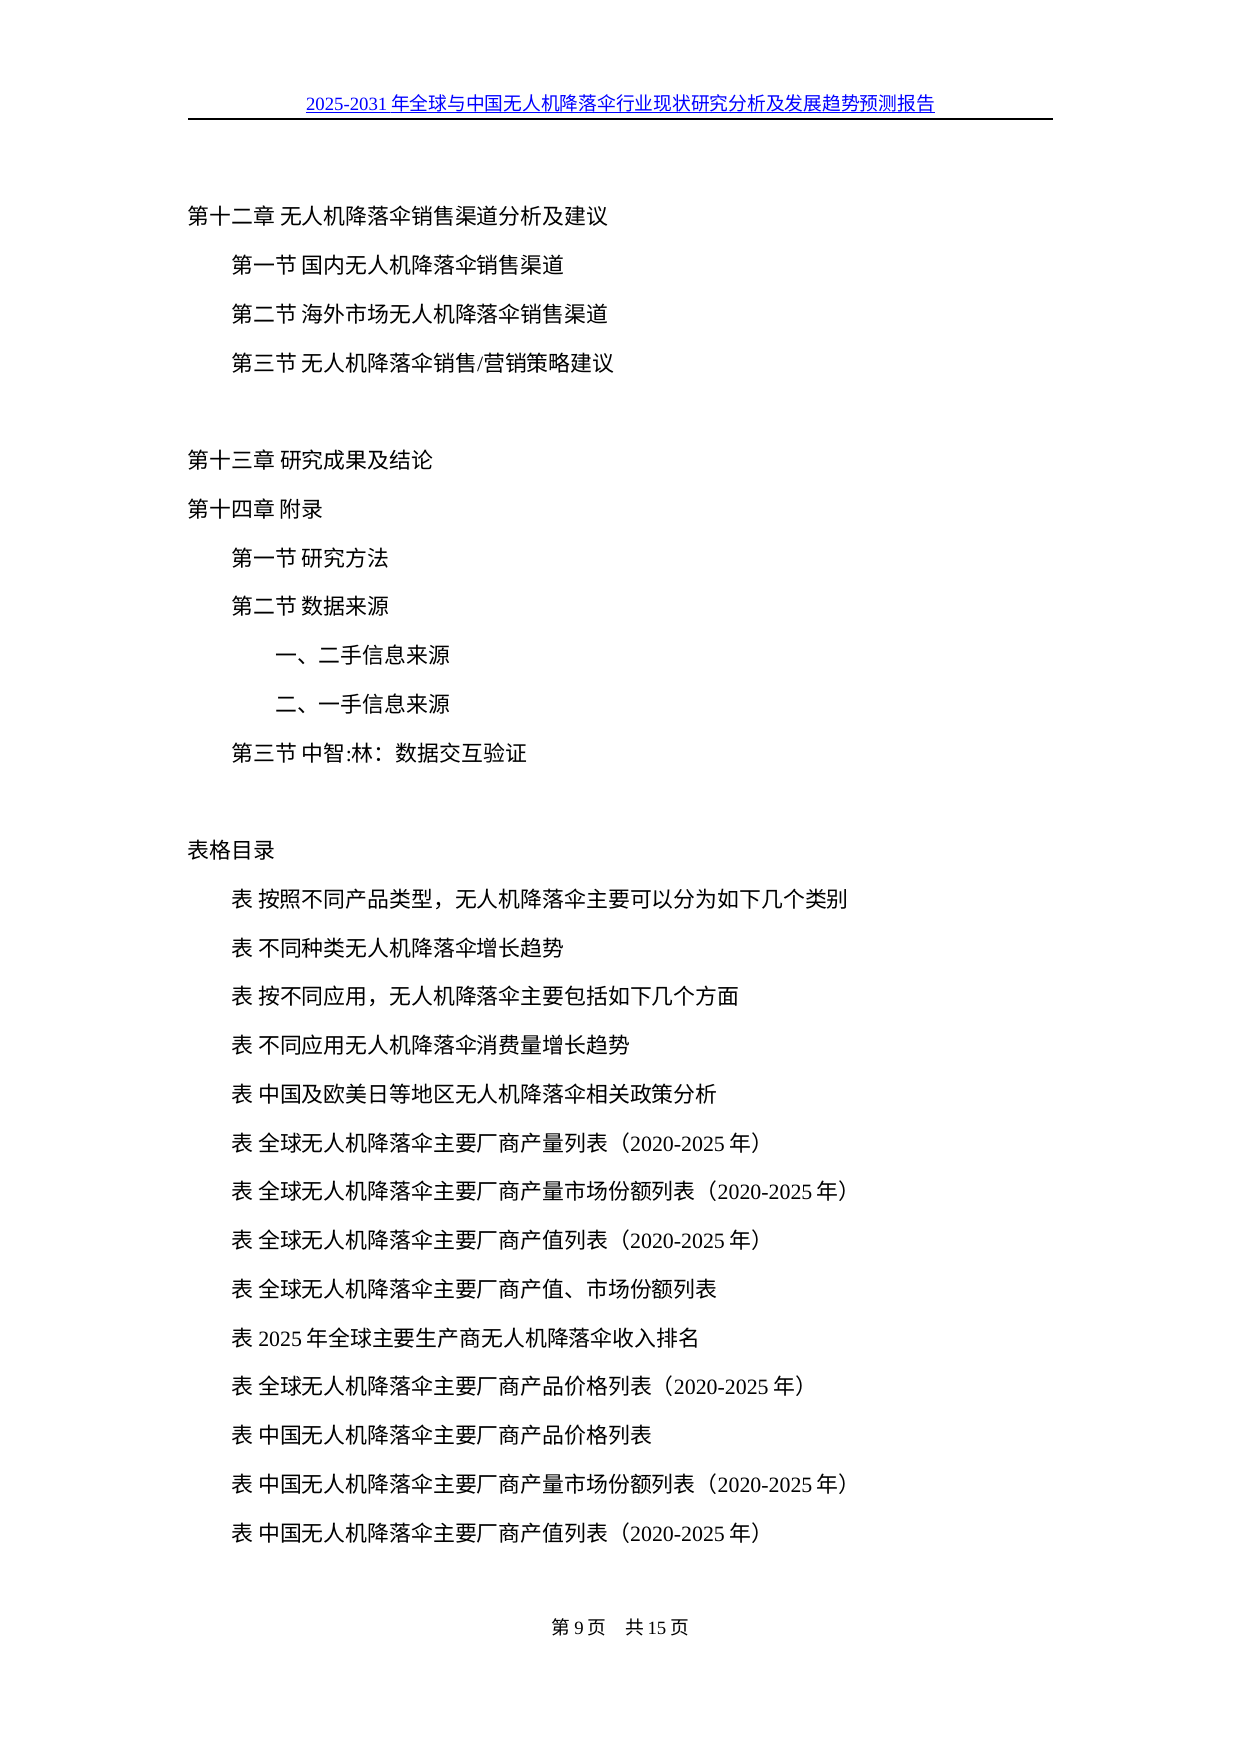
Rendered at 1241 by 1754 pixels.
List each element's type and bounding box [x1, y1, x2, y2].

text [187, 150, 1053, 1548]
